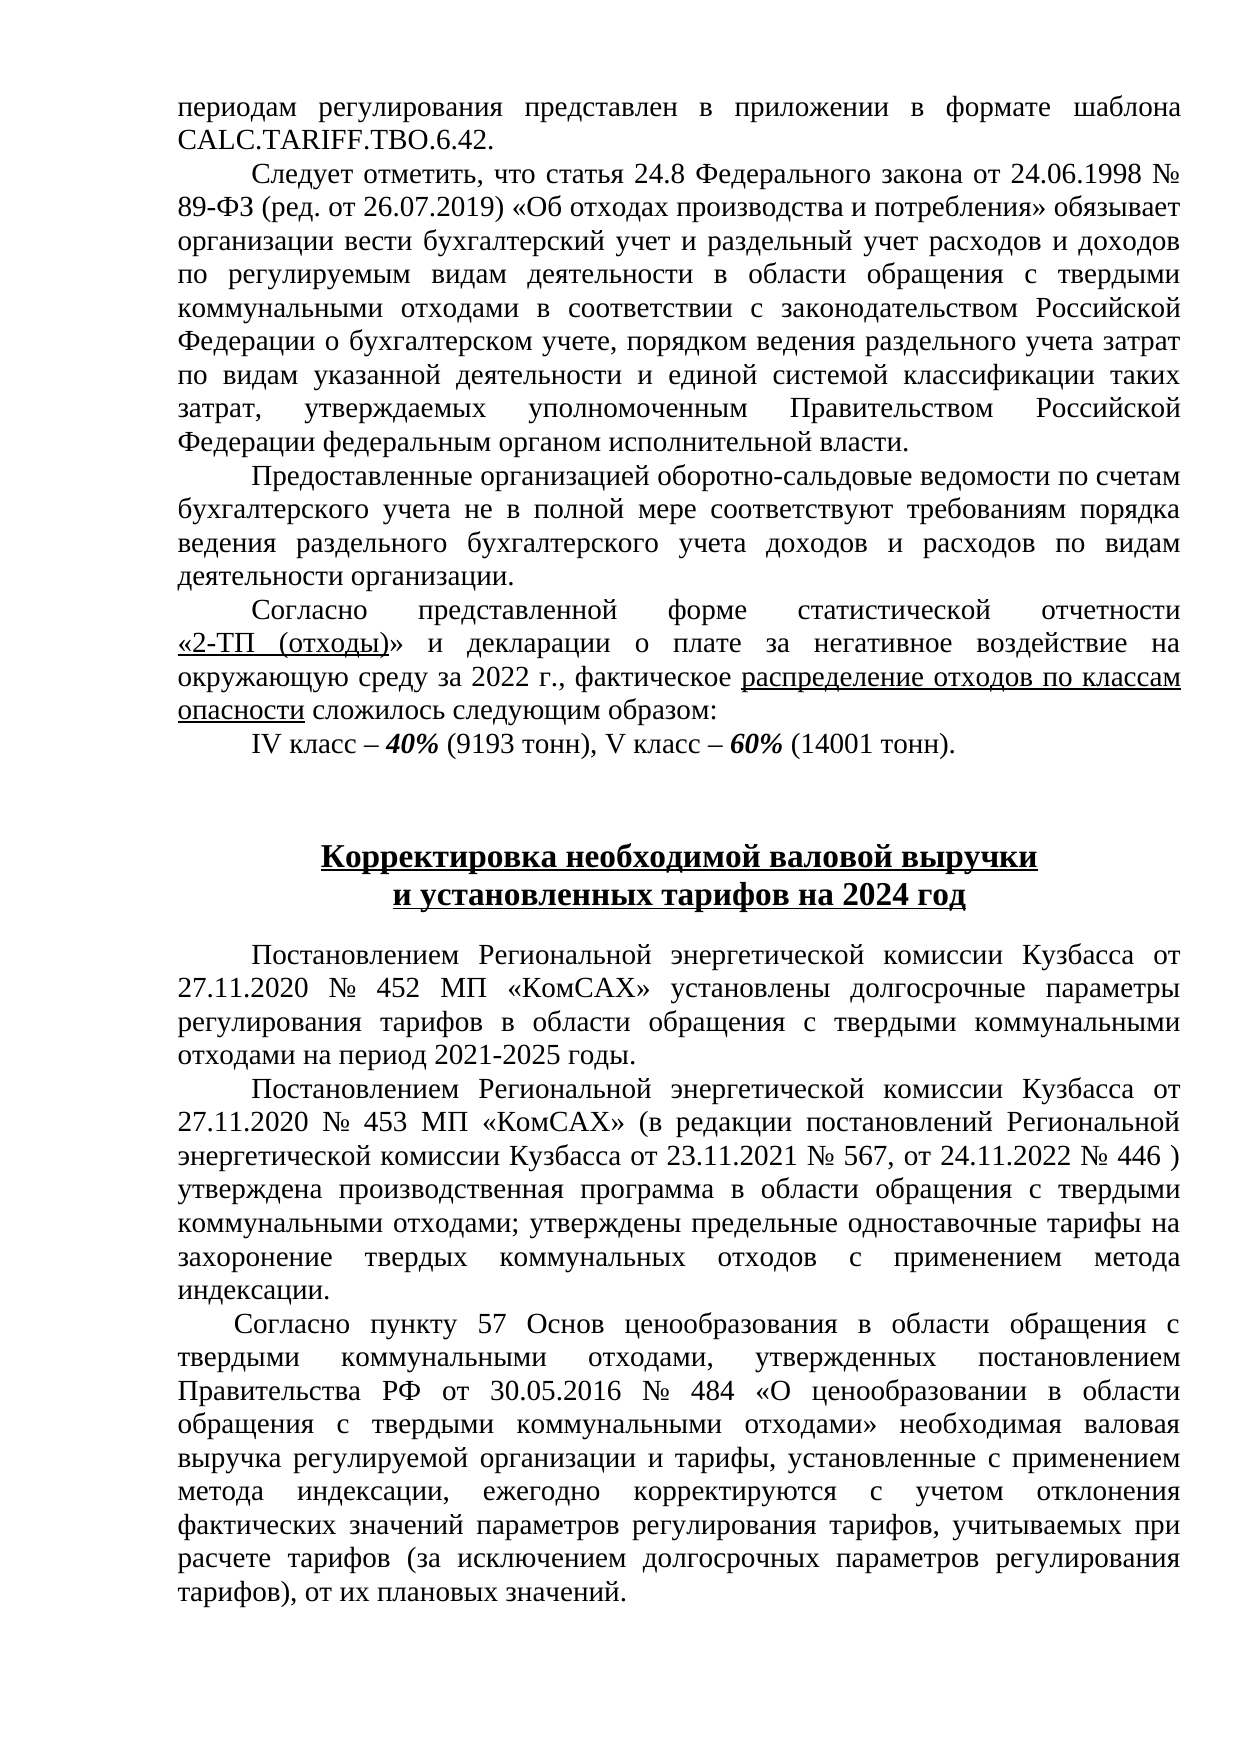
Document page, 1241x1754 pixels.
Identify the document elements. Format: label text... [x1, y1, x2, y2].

text Корректировка необходимой валовой выручки [177, 836, 1181, 874]
text Предоставленные организацией оборотно-сальдовые ведомости по счетам бухгалтерского учета не в полной мере соответствуют требованиям порядка ведения раздельного бухгалтерского учета доходов и расходов по видам деятельности организации. [177, 458, 1181, 592]
text Согласно пункту 57 Основ ценообразования в области обращения с твердыми коммунальными отходами, утвержденных постановлением Правительства РФ от 30.05.2016 № 484 «О ценообразовании в области обращения с твердыми коммунальными отходами» необходимая валовая выручка регулируемой организации и тарифы, установленные с применением метода индексации, ежегодно корректируются с учетом отклонения фактических значений параметров регулирования тарифов, учитываемых при расчете тарифов (за исключением долгосрочных параметров регулирования тарифов), от их плановых значений. [177, 1306, 1181, 1608]
text IV класс – 40% (9193 тонн), V класс – 60% (14001 тонн). [177, 726, 1181, 759]
text Постановлением Региональной энергетической комиссии Кузбасса от 27.11.2020 № 452 МП «КомСАХ» установлены долгосрочные параметры регулирования тарифов в области обращения с твердыми коммунальными отходами на период 2021-2025 годы. [177, 937, 1181, 1071]
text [177, 89, 1181, 156]
text и установленных тарифов на 2024 год [177, 874, 1181, 913]
text Согласно представленной форме статистической отчетности «2-ТП (отходы)» и декларации о плате за негативное воздействие на окружающую среду за 2022 г., фактическое распределение отходов по классам опасности сложилось следующим образом: [177, 592, 1181, 726]
text Постановлением Региональной энергетической комиссии Кузбасса от 27.11.2020 № 453 МП «КомСАХ» (в редакции постановлений Региональной энергетической комиссии Кузбасса от 23.11.2021 № 567, от 24.11.2022 № 446 ) утверждена производственная программа в области обращения с твердыми коммунальными отходами; утверждены предельные одноставочные тарифы на захоронение твердых коммунальных отходов с применением метода индексации. [177, 1071, 1181, 1306]
text Следует отметить, что статья 24.8 Федерального закона от 24.06.1998 № 89-ФЗ (ред. от 26.07.2019) «Об отходах производства и потребления» обязывает организации вести бухгалтерский учет и раздельный учет расходов и доходов по регулируемым видам деятельности в области обращения с твердыми коммунальными отходами в соответствии с законодательством Российской Федерации о бухгалтерском учете, порядком ведения раздельного учета затрат по видам указанной деятельности и единой системой классификации таких затрат, утверждаемых уполномоченным Правительством Российской Федерации федеральным органом исполнительной власти. [177, 156, 1181, 458]
